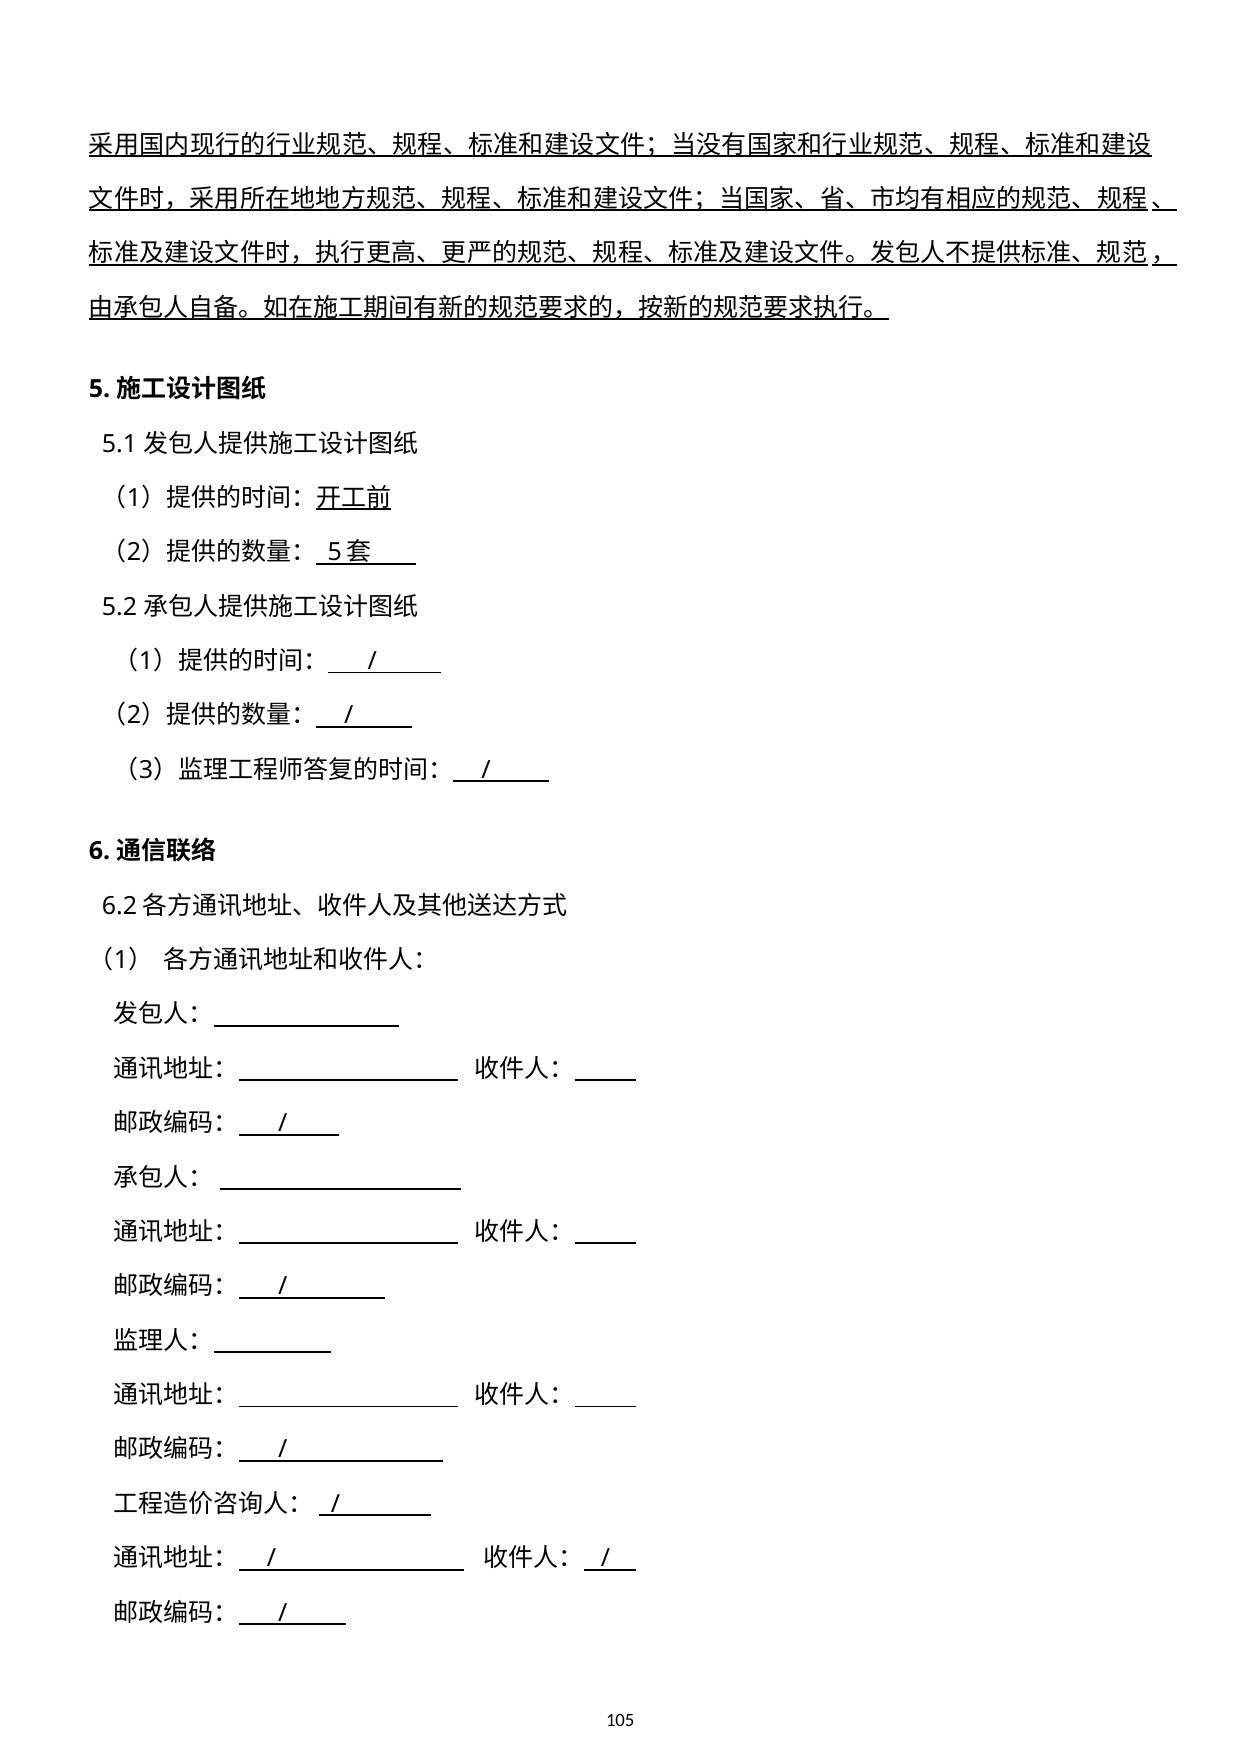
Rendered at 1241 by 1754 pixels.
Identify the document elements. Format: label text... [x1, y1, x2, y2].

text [89, 124, 1152, 155]
text 发包人： [89, 994, 1152, 1030]
text 邮政编码： / [113, 1429, 1150, 1465]
text （2）提供的数量： 5套 [89, 532, 1152, 568]
text 5.1 发包人提供施工设计图纸 [89, 423, 1152, 459]
text 承包人： [89, 1157, 1152, 1193]
text 5.2 承包人提供施工设计图纸 [89, 586, 1152, 622]
text （1）提供的时间： / [89, 641, 1152, 677]
text 工程造价咨询人： / [89, 1483, 1152, 1519]
text （2）提供的数量： / [89, 695, 1152, 731]
text 通讯地址： 收件人： [89, 1048, 1152, 1084]
text 邮政编码： / [89, 1592, 1152, 1628]
subtitle 5. 施工设计图纸 [89, 369, 1152, 405]
text （1）提供的时间：开工前 [89, 477, 1152, 514]
text 通讯地址： / 收件人： / [89, 1538, 1152, 1574]
text 6.2各方通讯地址、收件人及其他送达方式 [89, 885, 1152, 921]
text 通讯地址： 收件人： [89, 1211, 1152, 1248]
subtitle 6. 通信联络 [89, 831, 1152, 867]
text 通讯地址： 收件人： [89, 1374, 1152, 1411]
text 邮政编码： / [89, 1103, 1152, 1139]
text （3）监理工程师答复的时间： / [89, 749, 1152, 786]
list 各方通讯地址和收件人： [89, 939, 1152, 976]
text 邮政编码： / [89, 1266, 1152, 1302]
text 监理人： [113, 1320, 1150, 1356]
